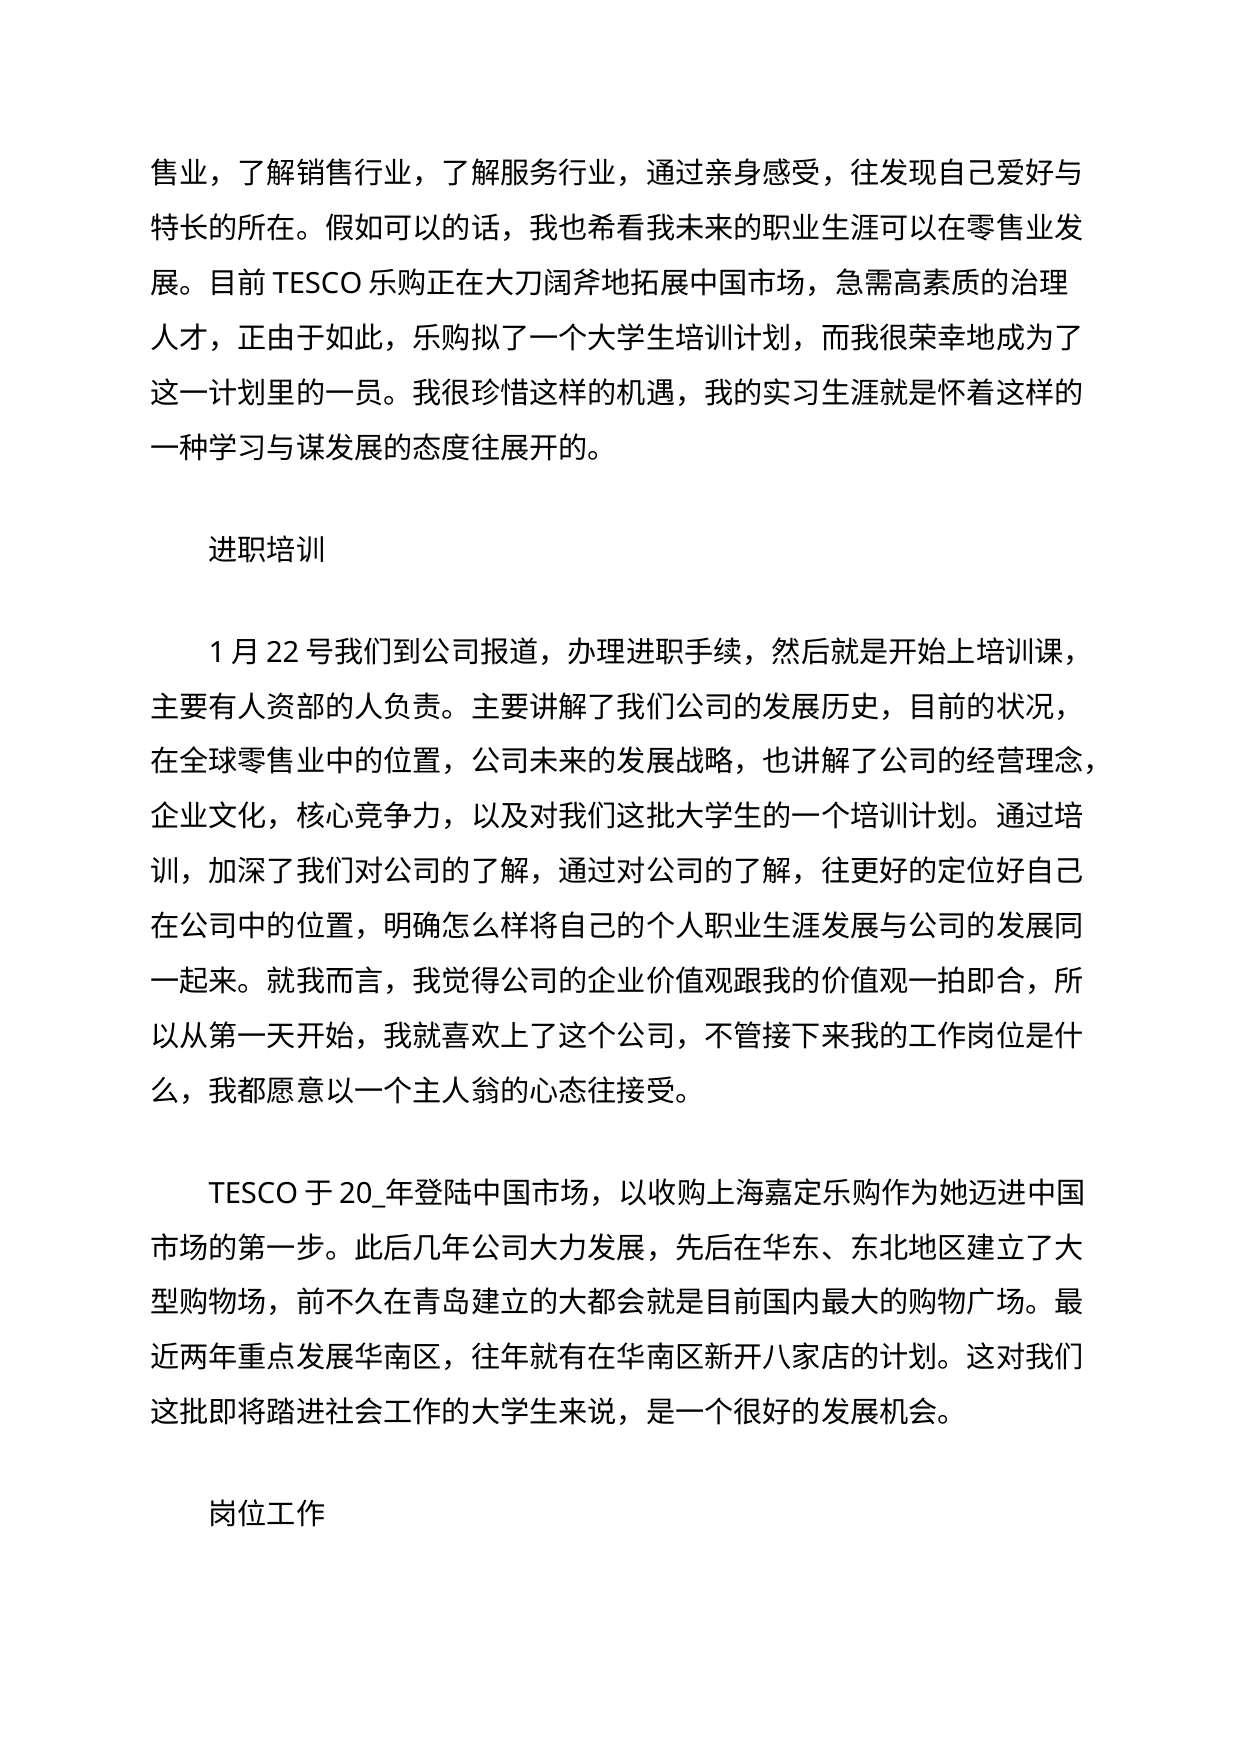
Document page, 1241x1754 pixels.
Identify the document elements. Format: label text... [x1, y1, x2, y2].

text TESCO于20_年登陆中国市场，以收购上海嘉定乐购作为她迈进中国市场的第一步。此后几年公司大力发展，先后在华东、东北地区建立了大型购物场，前不久在青岛建立的大都会就是目前国内最大的购物广场。最近两年重点发展华南区，往年就有在华南区新开八家店的计划。这对我们这批即将踏进社会工作的大学生来说，是一个很好的发展机会。 [150, 1169, 1090, 1431]
text 岗位工作 [150, 1491, 1090, 1533]
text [150, 150, 1090, 467]
text 1月22号我们到公司报道，办理进职手续，然后就是开始上培训课，主要有人资部的人负责。主要讲解了我们公司的发展历史，目前的状况，在全球零售业中的位置，公司未来的发展战略，也讲解了公司的经营理念，企业文化，核心竞争力，以及对我们这批大学生的一个培训计划。通过培训，加深了我们对公司的了解，通过对公司的了解，往更好的定位好自己在公司中的位置，明确怎么样将自己的个人职业生涯发展与公司的发展同一起来。就我而言，我觉得公司的企业价值观跟我的价值观一拍即合，所以从第一天开始，我就喜欢上了这个公司，不管接下来我的工作岗位是什么，我都愿意以一个主人翁的心态往接受。 [150, 628, 1090, 1110]
text 进职培训 [150, 526, 1090, 569]
